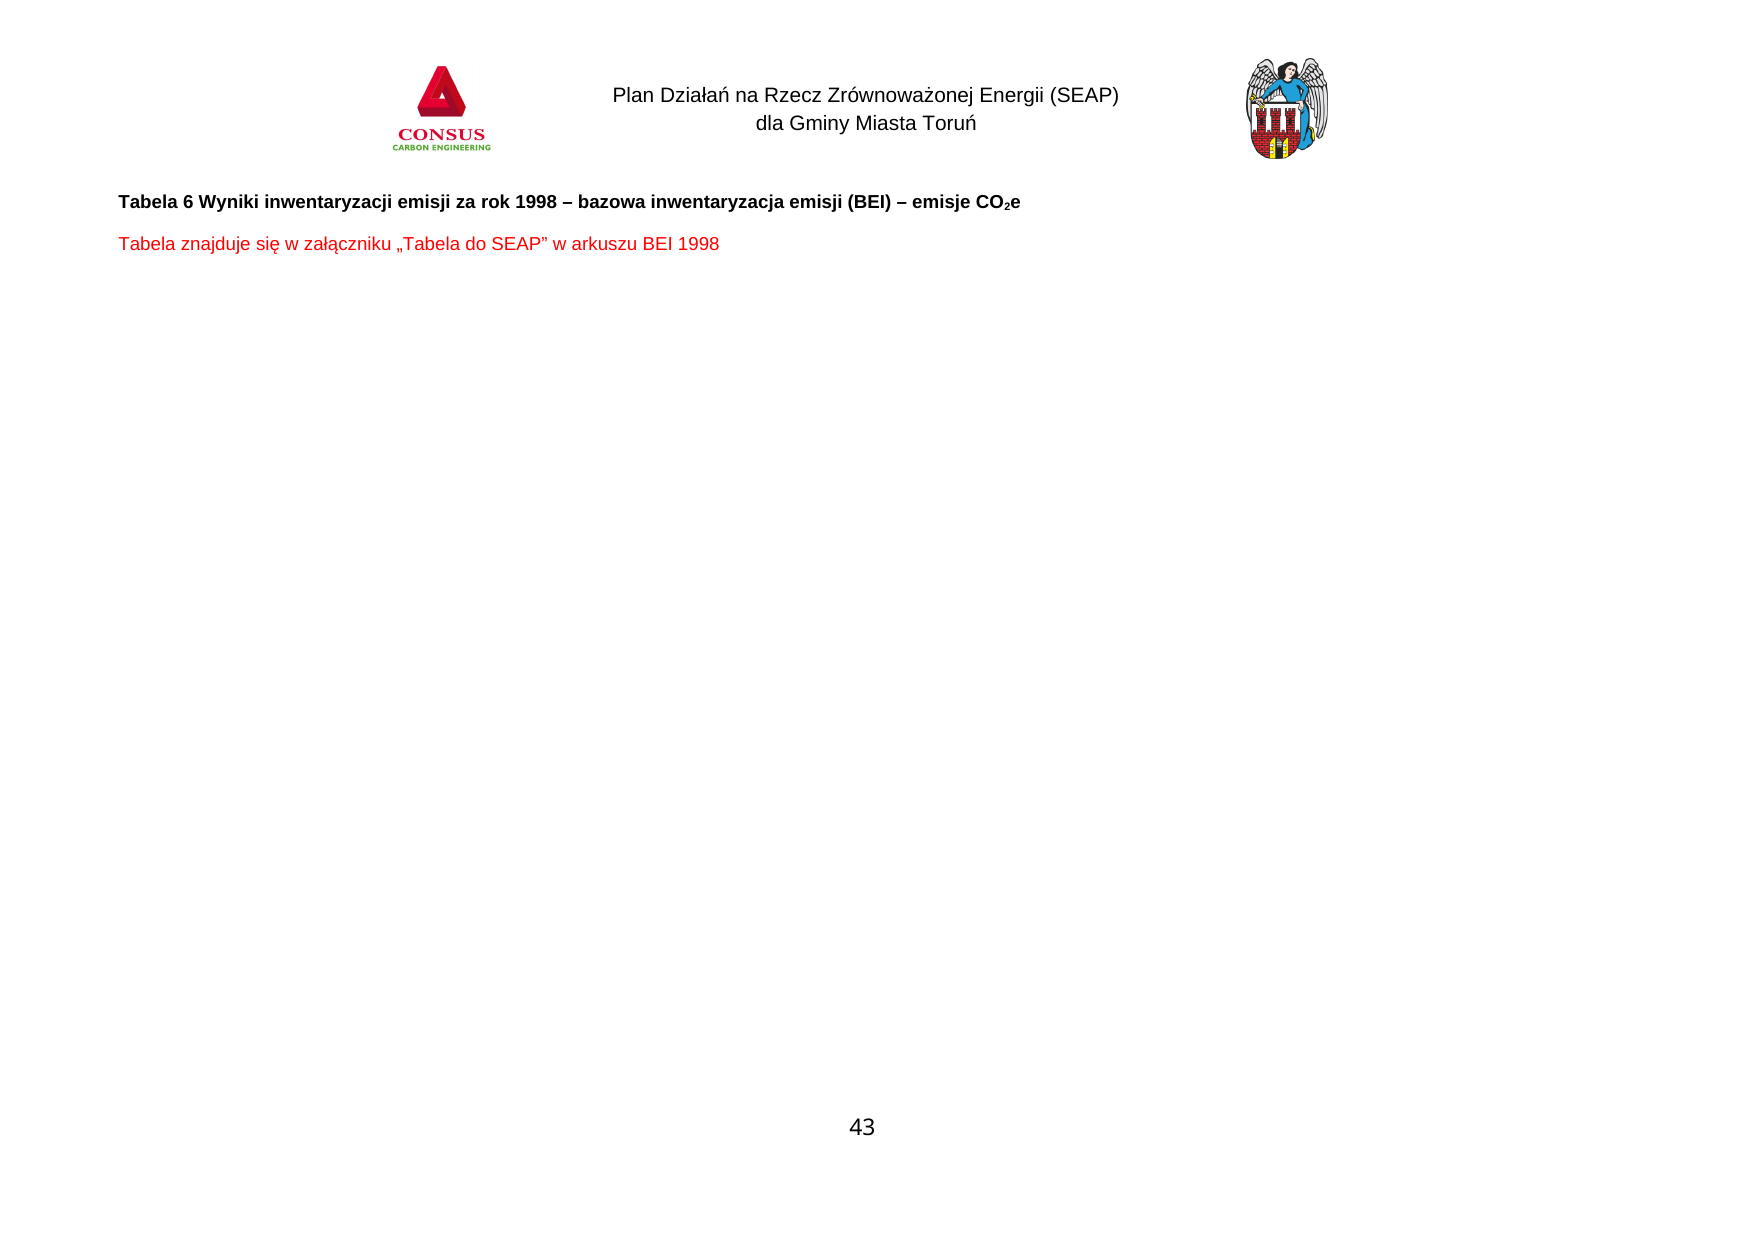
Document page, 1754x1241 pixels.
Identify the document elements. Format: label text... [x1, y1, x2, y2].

text Tabela znajduje się w załączniku „Tabela do SEAP” w arkuszu BEI 1998 [118, 233, 1606, 255]
picture [1246, 58, 1328, 159]
picture [388, 62, 495, 156]
